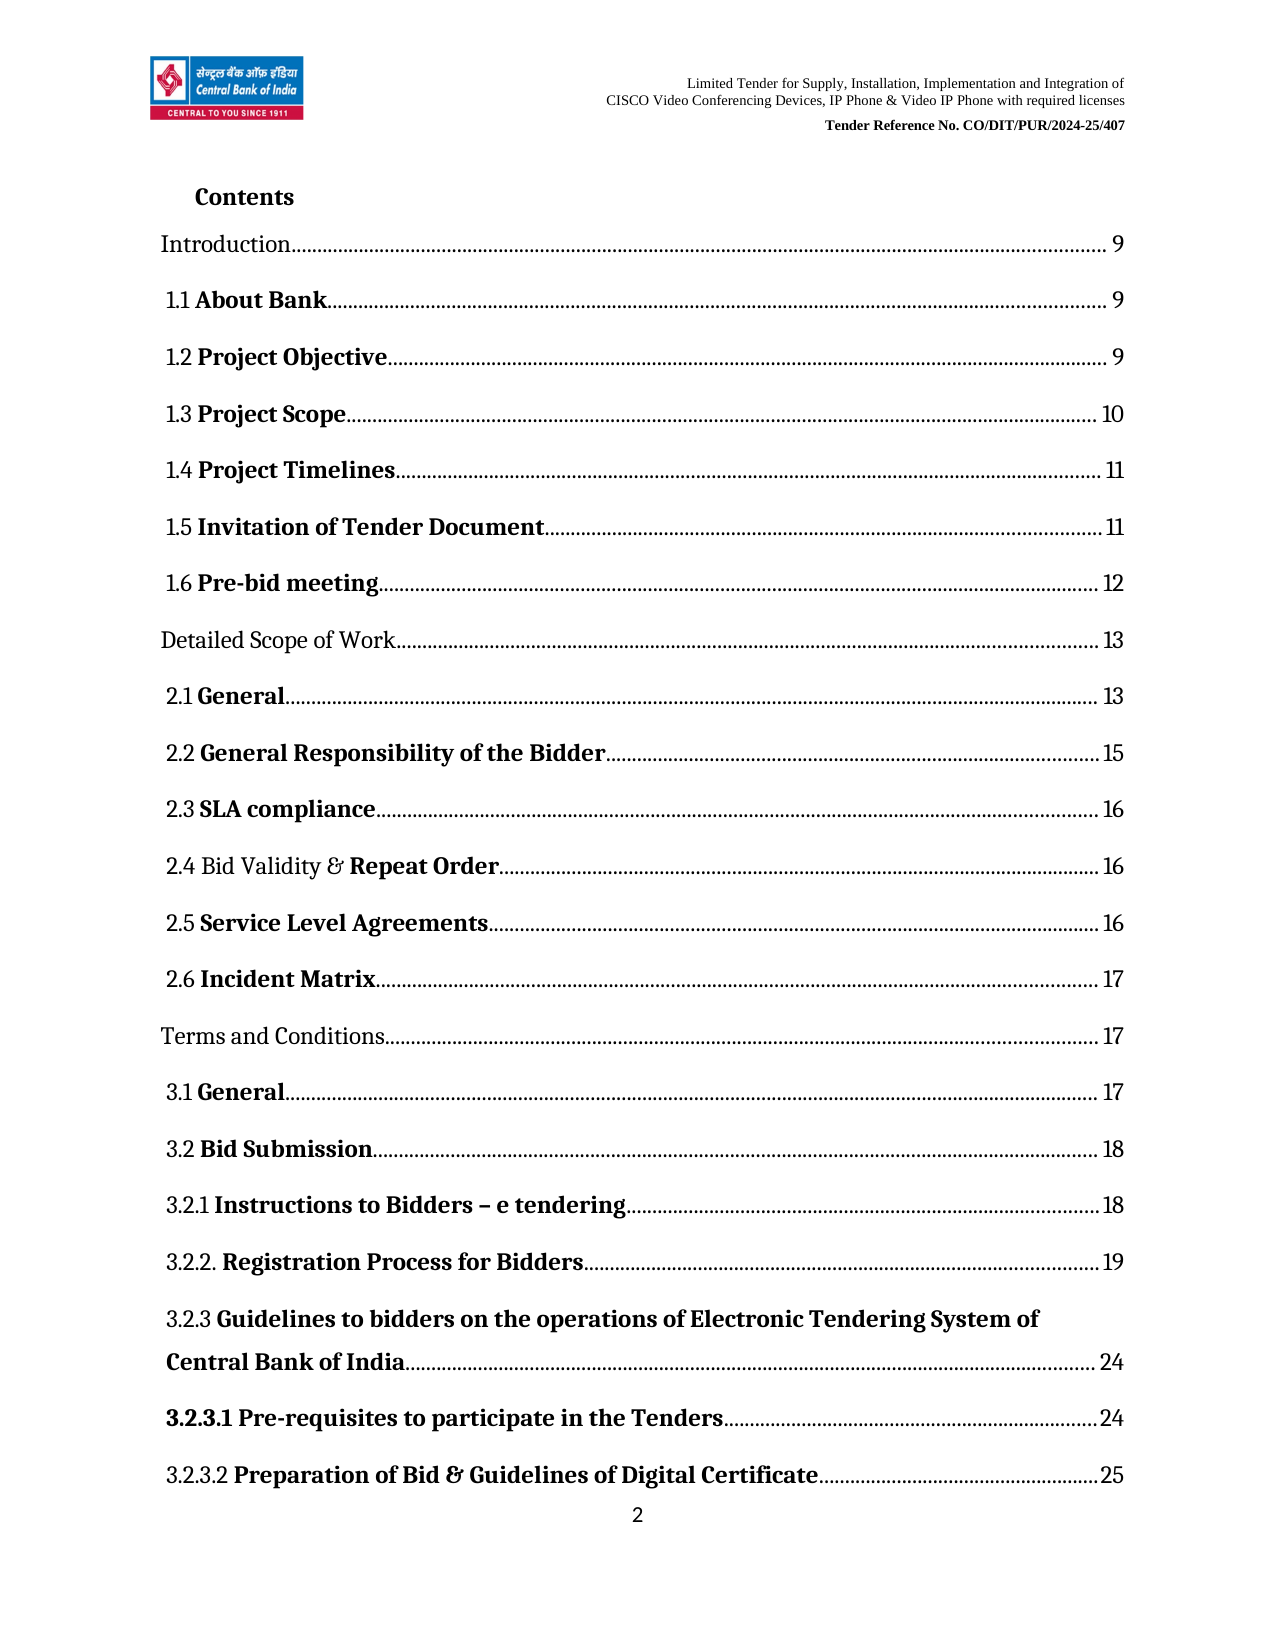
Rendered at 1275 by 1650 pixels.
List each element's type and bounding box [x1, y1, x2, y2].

picture [150, 56, 304, 120]
